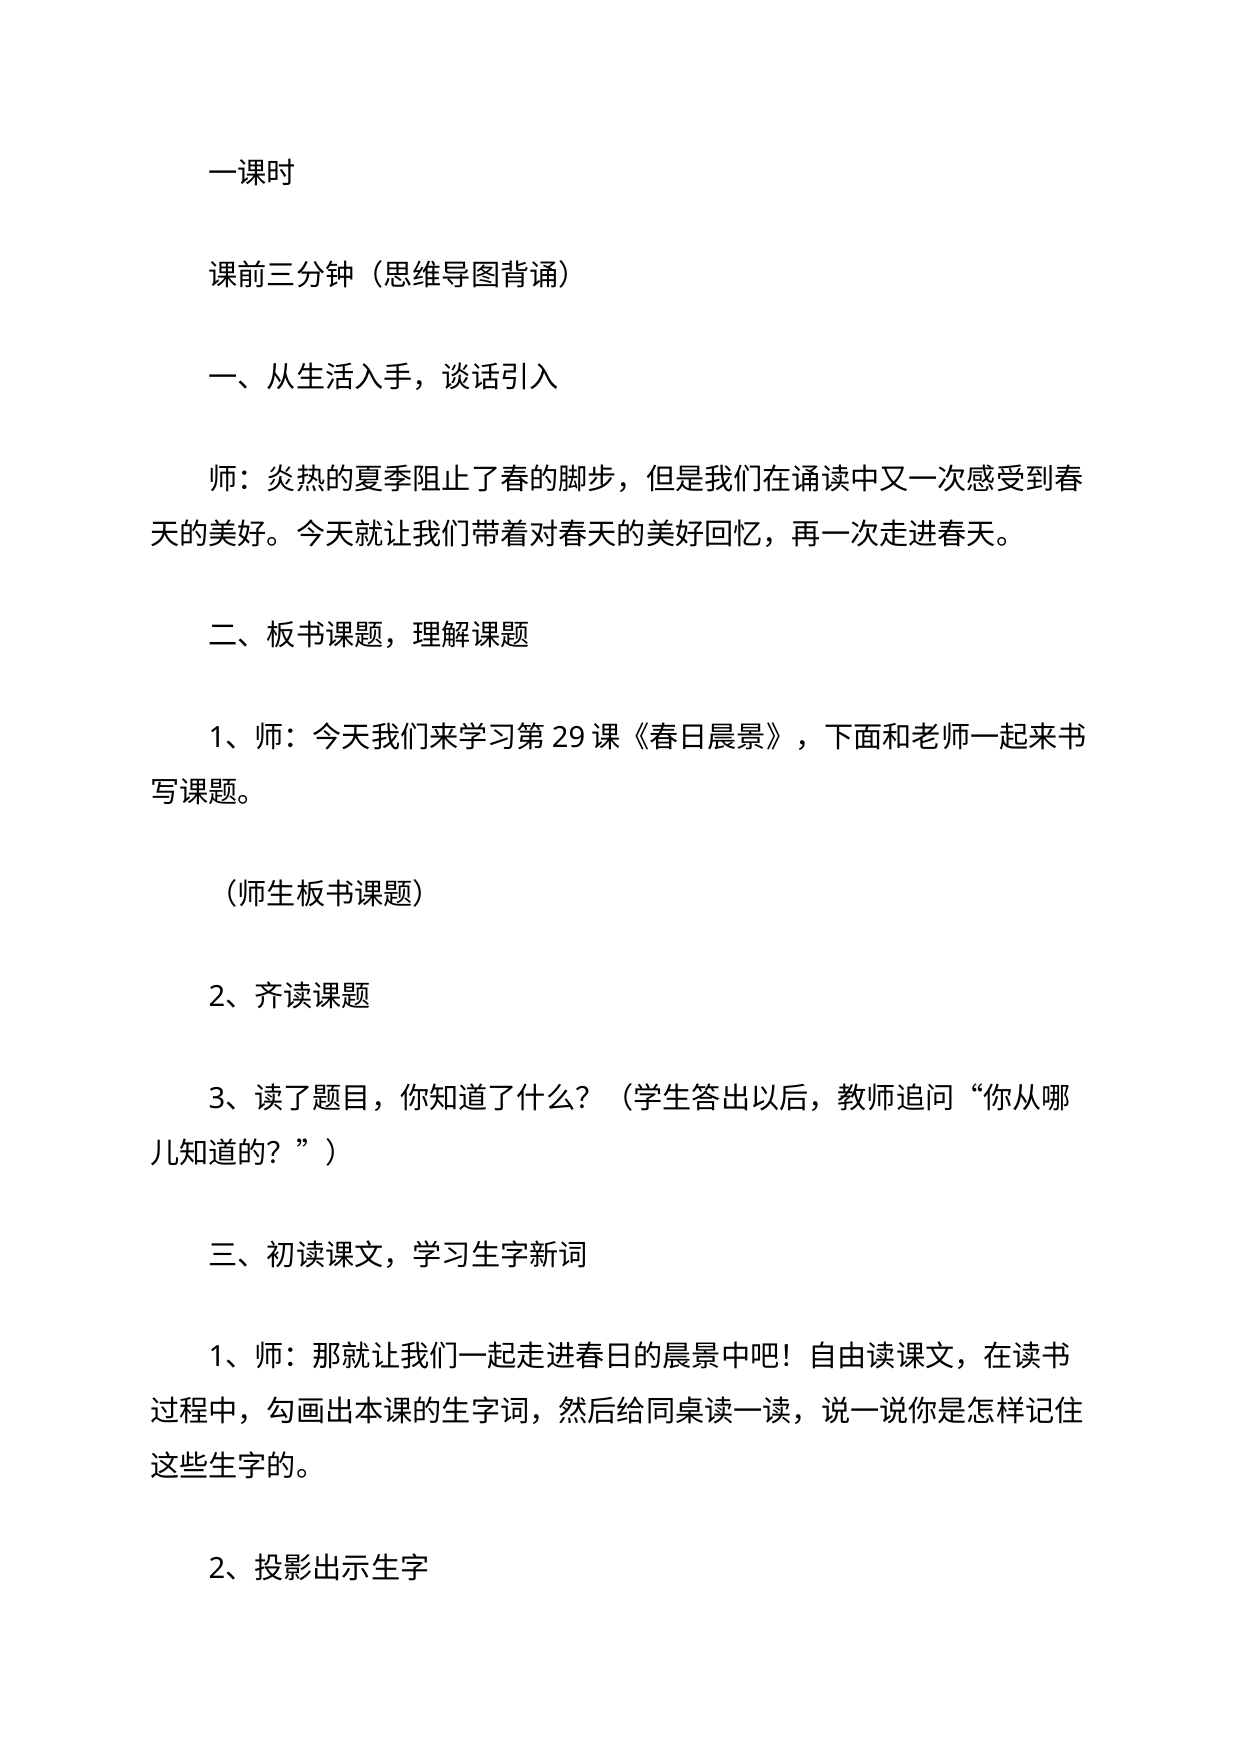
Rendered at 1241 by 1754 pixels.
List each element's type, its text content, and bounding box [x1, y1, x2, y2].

text 二、板书课题，理解课题 [150, 612, 1090, 654]
text 课前三分钟（思维导图背诵） [150, 252, 1090, 294]
text 3、读了题目，你知道了什么？（学生答出以后，教师追问“你从哪儿知道的？”） [150, 1074, 1090, 1172]
text 三、初读课文，学习生字新词 [150, 1231, 1090, 1273]
text （师生板书课题） [150, 871, 1090, 913]
text 1、师：今天我们来学习第29课《春日晨景》，下面和老师一起来书写课题。 [150, 714, 1090, 811]
text 2、投影出示生字 [150, 1544, 1090, 1587]
text 2、齐读课题 [150, 972, 1090, 1015]
text 1、师：那就让我们一起走进春日的晨景中吧！自由读课文，在读书过程中，勾画出本课的生字词，然后给同桌读一读，说一说你是怎样记住这些生字的。 [150, 1333, 1090, 1485]
text 一、从生活入手，谈话引入 [150, 353, 1090, 396]
text 一课时 [150, 150, 1090, 192]
text 师：炎热的夏季阻止了春的脚步，但是我们在诵读中又一次感受到春天的美好。今天就让我们带着对春天的美好回忆，再一次走进春天。 [150, 455, 1090, 552]
